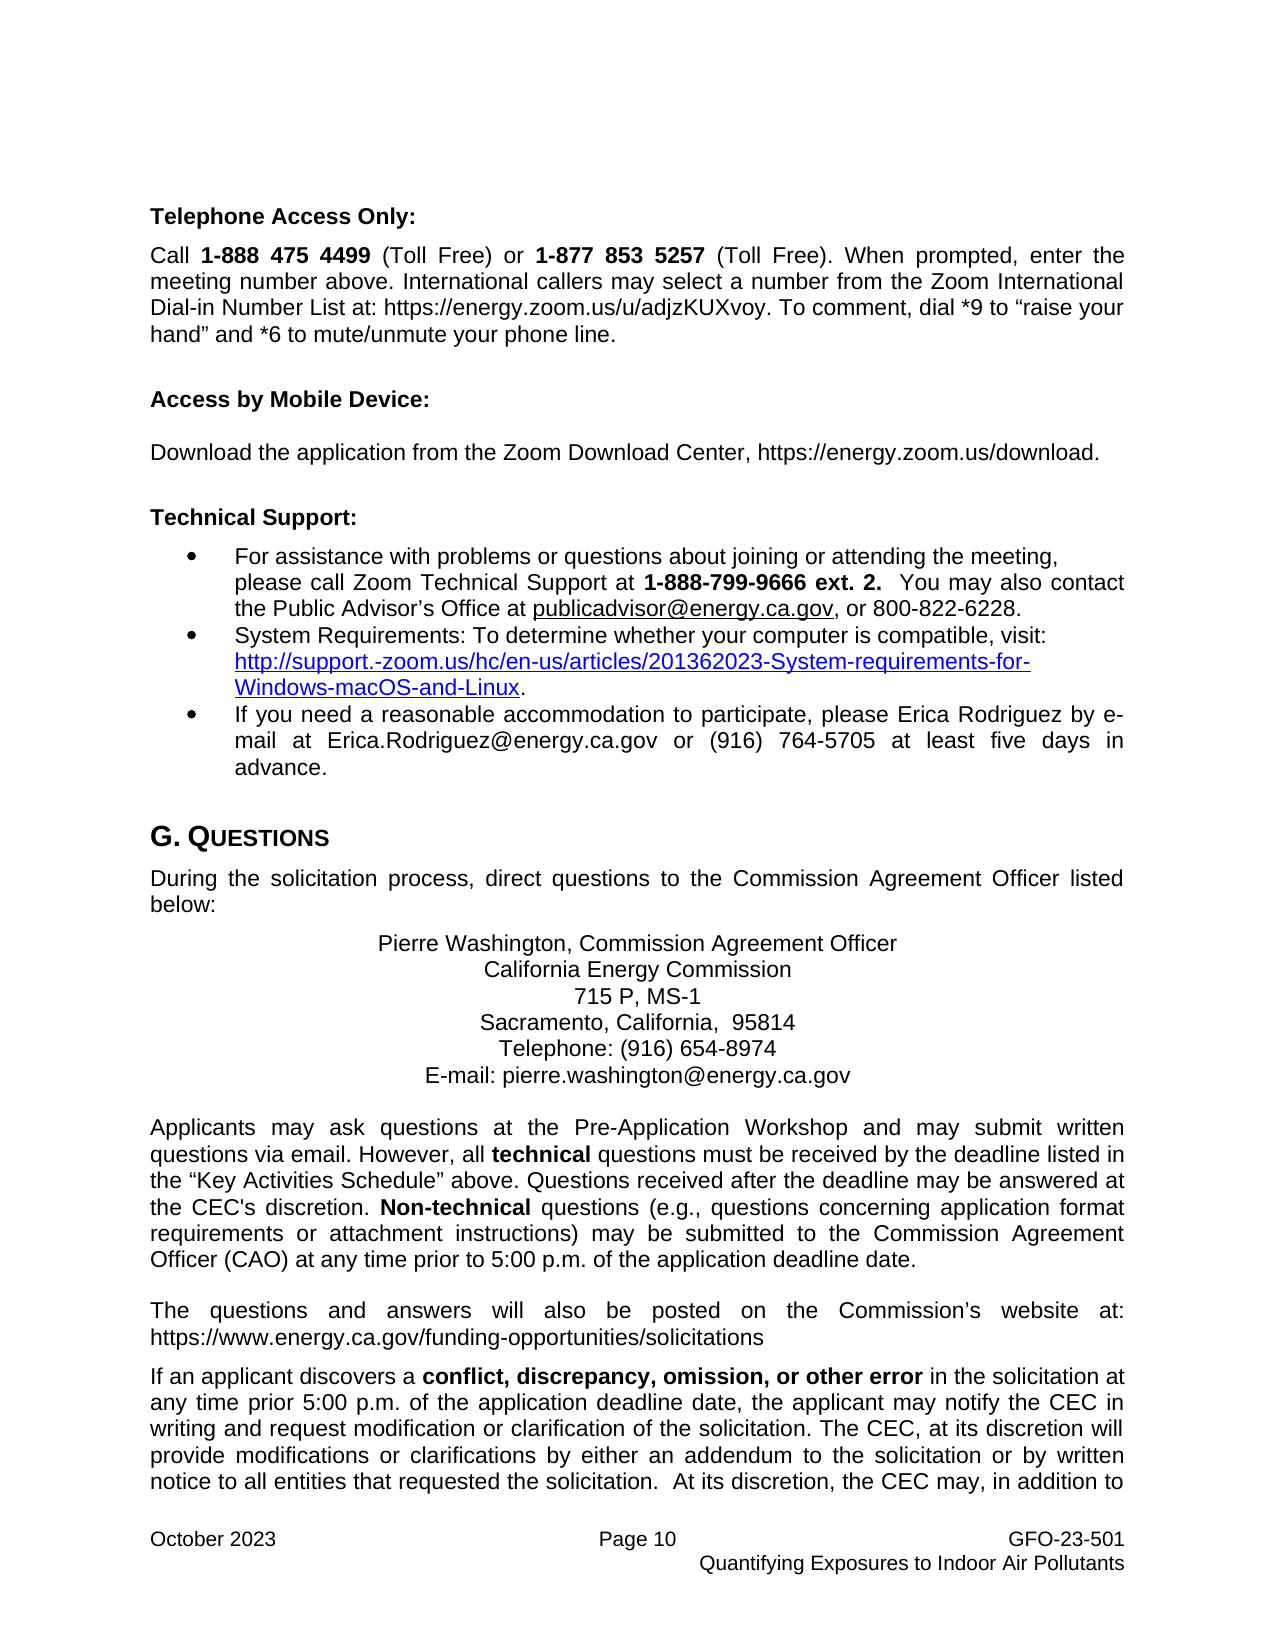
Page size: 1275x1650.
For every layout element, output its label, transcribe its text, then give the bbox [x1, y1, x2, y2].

text California Energy Commission [150, 956, 1125, 983]
text http://support.-zoom.us/hc/en-us/articles/201362023-System-requirements-for-Windows-macOS-and-Linux. [234, 648, 1125, 701]
text E-mail: pierre.washington@energy.ca.gov [150, 1062, 1125, 1088]
text The questions and answers will also be posted on the Commission’s website at: https://www.energy.ca.gov/funding-opportunities/solicitations [150, 1297, 1125, 1350]
text Telephone: (916) 654-8974 [150, 1035, 1125, 1062]
text Call 1-888 475 4499 (Toll Free) or 1-877 853 5257 (Toll Free). When prompted, enter the meeting number above. International callers may select a number from the Zoom International Dial-in Number List at: https://energy.zoom.us/u/adjzKUXvoy. To comment, dial *9 to “raise your hand” and *6 to mute/unmute your phone line. [150, 242, 1125, 347]
text Technical Support: [150, 504, 1125, 530]
text During the solicitation process, direct questions to the Commission Agreement Officer listed below: [150, 865, 1125, 917]
subtitle Questions [150, 819, 1125, 852]
text Applicants may ask questions at the Pre-Application Workshop and may submit written questions via email. However, all technical questions must be received by the deadline listed in the “Key Activities Schedule” above. Questions received after the deadline may be answered at the CEC's discretion. Non-technical questions (e.g., questions concerning application format requirements or attachment instructions) may be submitted to the Commission Agreement Officer (CAO) at any time prior to 5:00 p.m. of the application deadline date. [150, 1114, 1125, 1272]
text Download the application from the Zoom Download Center, https://energy.zoom.us/download. [150, 438, 1125, 465]
list System Requirements: To determine whether your computer is compatible, visit: [187, 622, 1125, 648]
text Sacramento, California, 95814 [150, 1009, 1125, 1035]
text Pierre Washington, Commission Agreement Officer [150, 930, 1125, 956]
list If you need a reasonable accommodation to participate, please Erica Rodriguez by e-mail at Erica.Rodriguez@energy.ca.gov or (916) 764-5705 at least five days in advance. [187, 701, 1125, 780]
list For assistance with problems or questions about joining or attending the meeting, [187, 543, 1125, 569]
text please call Zoom Technical Support at 1-888-799-9666 ext. 2. You may also contact the Public Advisor’s Office at publicadvisor@energy.ca.gov, or 800-822-6228. [234, 569, 1125, 622]
text 715 P, MS-1 [150, 983, 1125, 1009]
text Access by Mobile Device: [150, 386, 1125, 412]
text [150, 1363, 1125, 1494]
text Telephone Access Only: [150, 203, 1125, 229]
